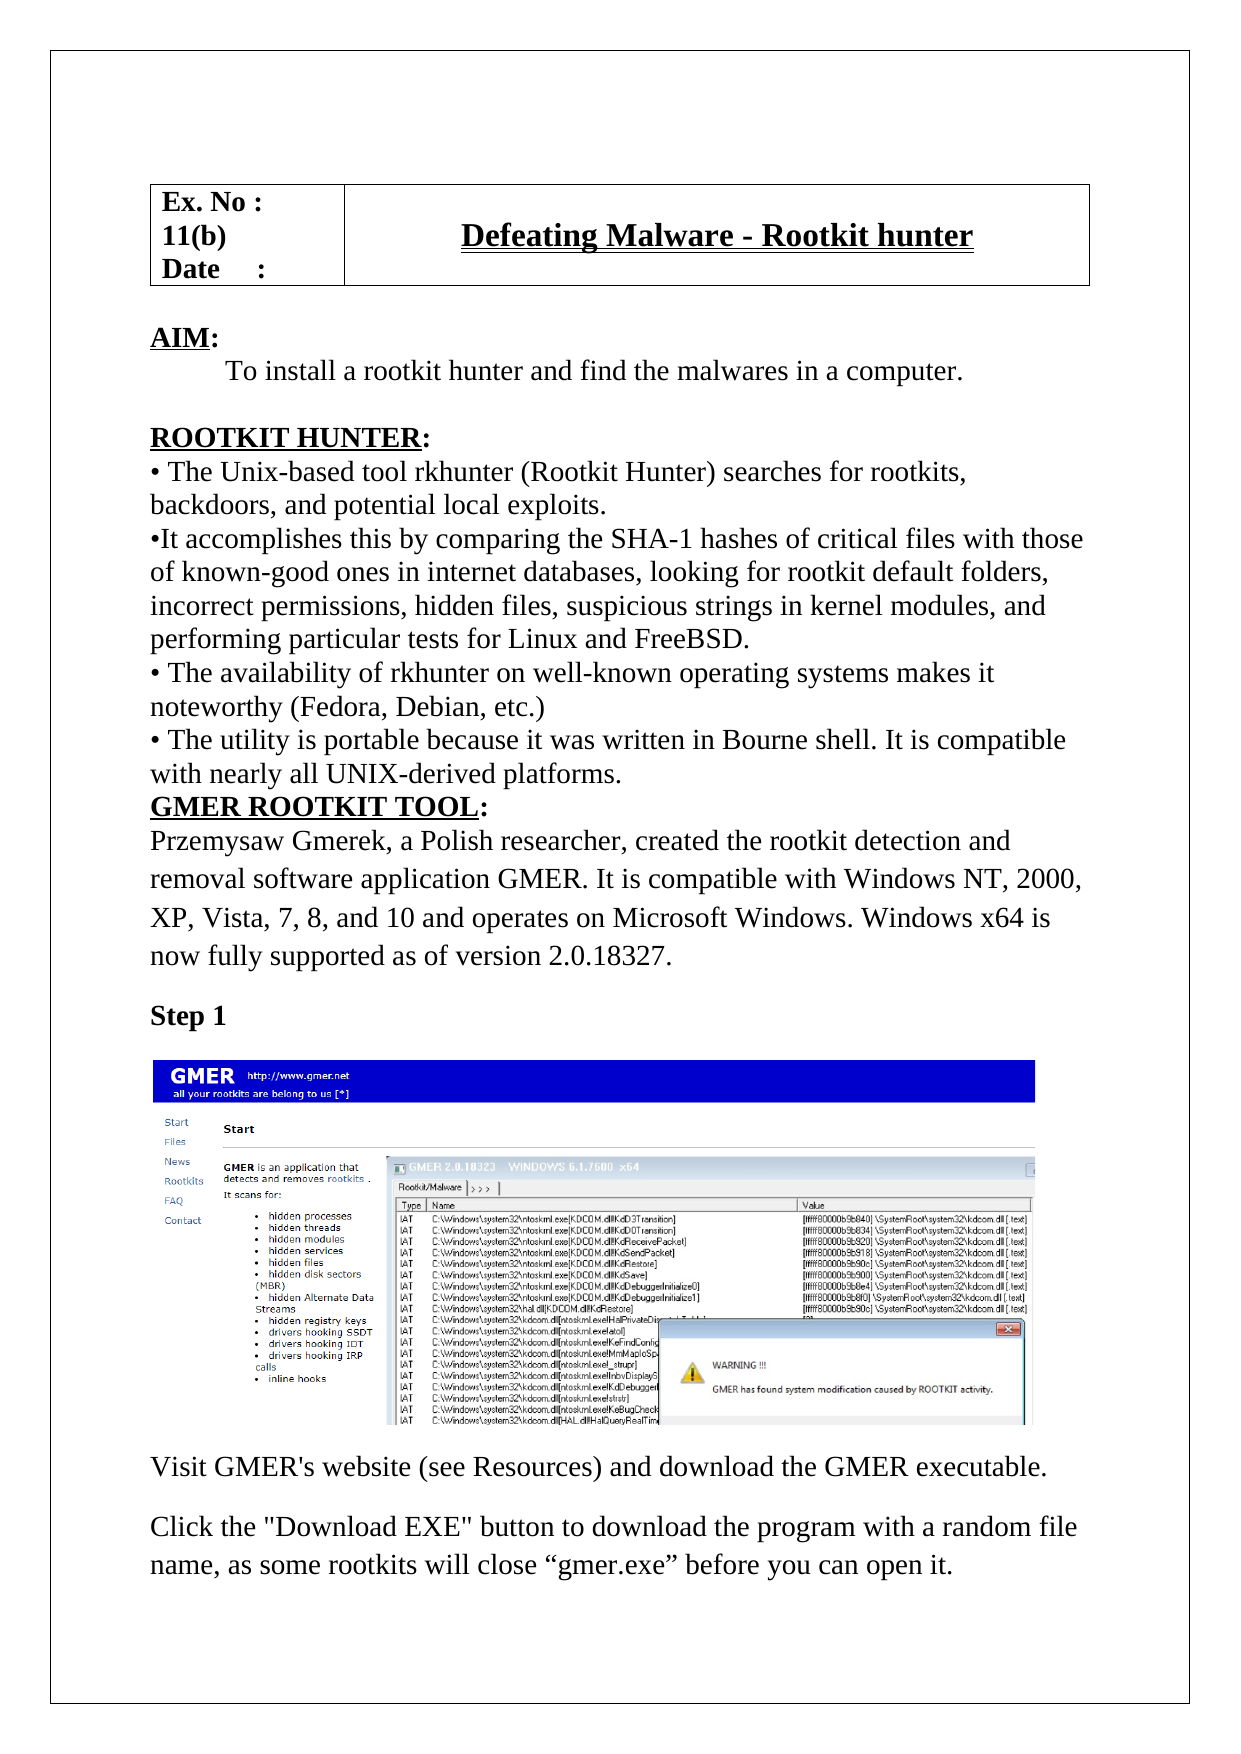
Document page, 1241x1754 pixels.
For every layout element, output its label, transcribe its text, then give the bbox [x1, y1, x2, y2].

text • The Unix-based tool rkhunter (Rootkit Hunter) searches for rootkits, backdoors, and potential local exploits. [150, 454, 1090, 521]
text Przemysaw Gmerek, a Polish researcher, created the rootkit detection and removal software application GMER. It is compatible with Windows NT, 2000, XP, Vista, 7, 8, and 10 and operates on Microsoft Windows. Windows x64 is now fully supported as of version 2.0.18327. [150, 823, 1090, 972]
text GMER ROOTKIT TOOL: [150, 789, 1090, 823]
text • The utility is portable because it was written in Bourne shell. It is compatible with nearly all UNIX-derived platforms. [150, 722, 1090, 789]
text To install a rootkit hunter and find the malwares in a computer. [150, 353, 1090, 387]
text • The availability of rkhunter on well-known operating systems makes it noteworthy (Fedora, Debian, etc.) [150, 655, 1090, 722]
text •It accomplishes this by comparing the SHA-1 hashes of critical files with those of known-good ones in internet databases, looking for rootkit default folders, incorrect permissions, hidden files, suspicious strings in kernel modules, and performing particular tests for Linux and FreeBSD. [150, 521, 1090, 655]
text AIM: [150, 320, 1090, 353]
text ROOTKIT HUNTER: [150, 420, 1090, 454]
table_header Ex. No : 11(b) Date : [151, 185, 344, 285]
text Visit GMER's website (see Resources) and download the GMER executable. [150, 1449, 1090, 1483]
table_header Defeating Malware - Rootkit hunter [345, 185, 1089, 285]
text Click the "Download EXE" button to download the program with a random file name, as some rootkits will close “gmer.exe” before you can open it. [150, 1509, 1090, 1581]
picture [150, 1057, 1035, 1425]
text Step 1 [150, 998, 1090, 1031]
